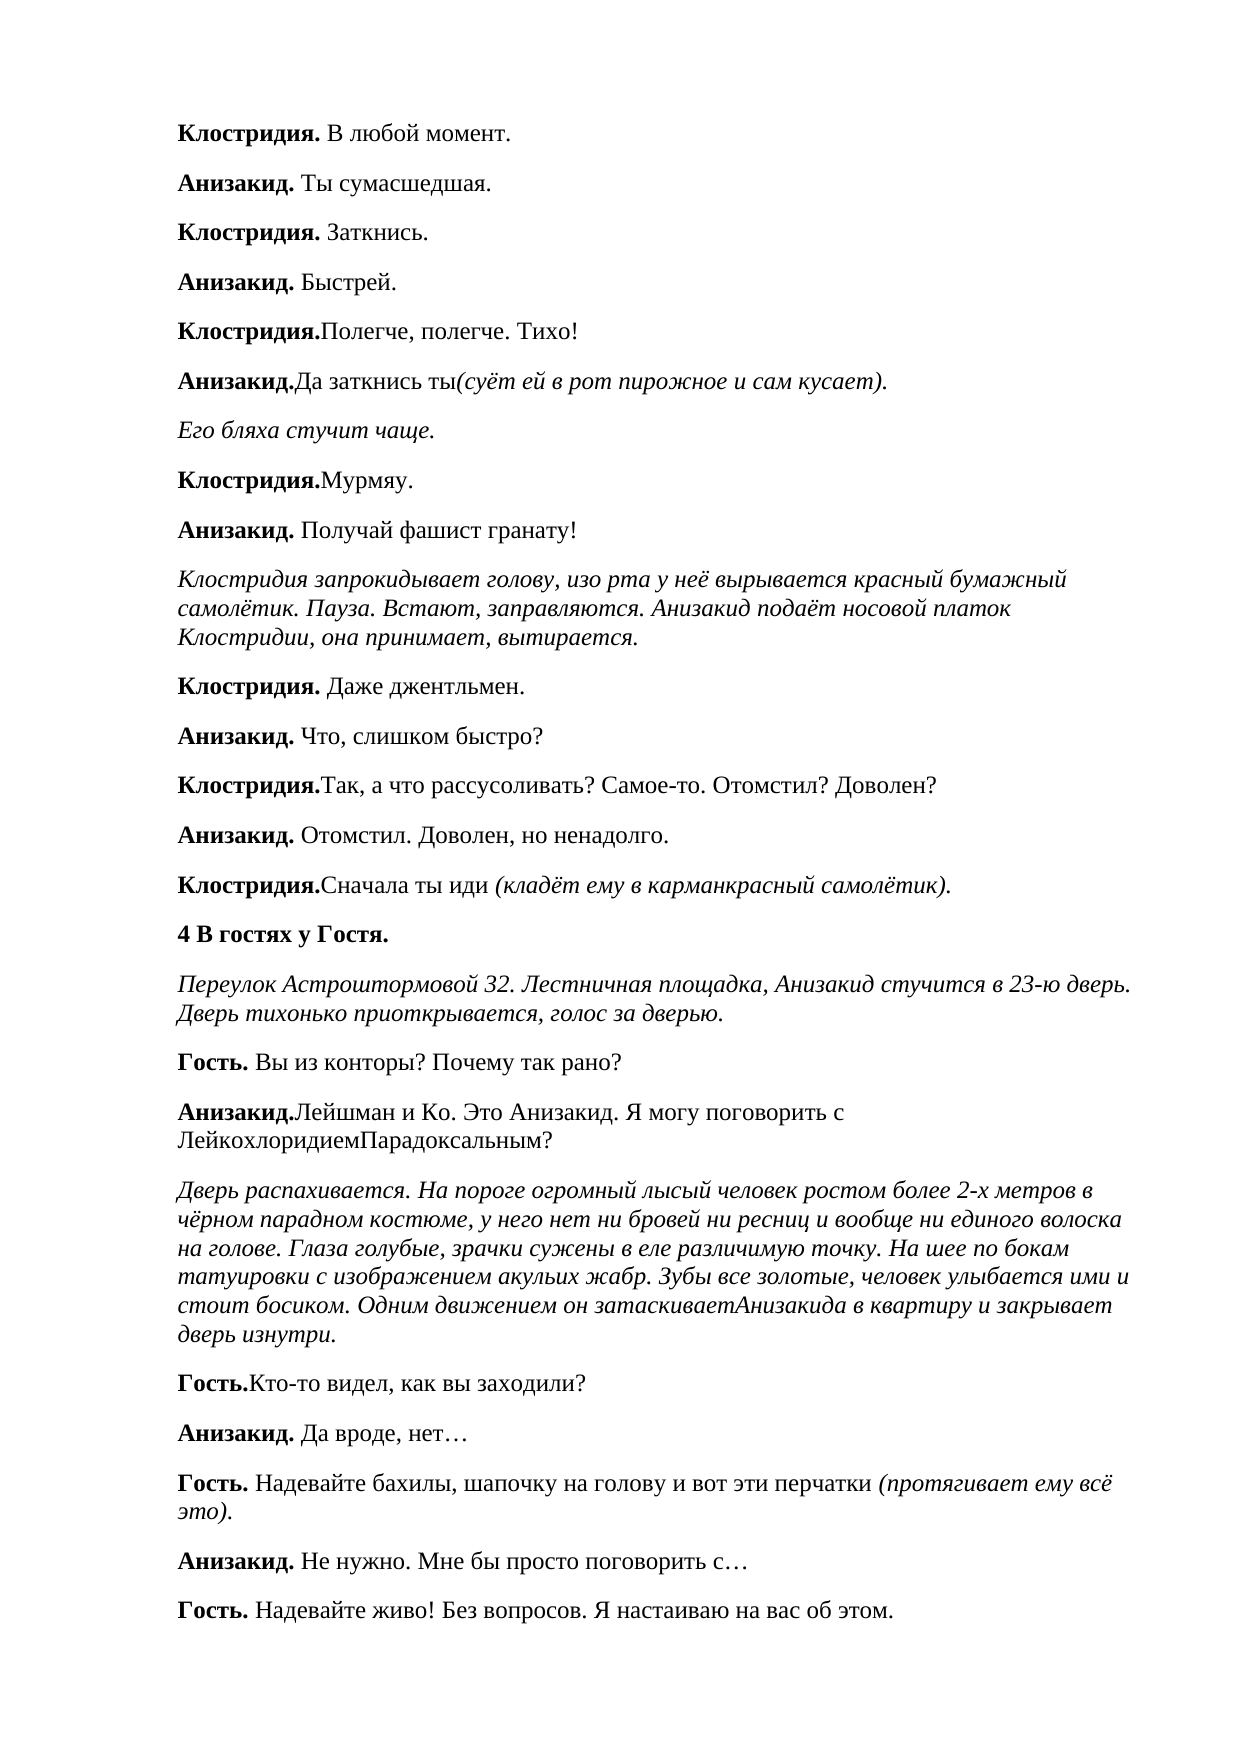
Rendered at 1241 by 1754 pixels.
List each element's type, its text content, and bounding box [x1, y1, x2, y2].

text Дверь распахивается. На пороге огромный лысый человек ростом более 2-х метров в чёрном парадном костюме, у него нет ни бровей ни ресниц и вообще ни единого волоска на голове. Глаза голубые, зрачки сужены в еле различимую точку. На шее по бокам татуировки с изображением акульих жабр. Зубы все золотые, человек улыбается ими и стоит босиком. Одним движением он затаскиваетАнизакида в квартиру и закрывает дверь изнутри. [177, 1175, 1152, 1348]
text Анизакид.Да заткнись ты(суёт ей в рот пирожное и сам кусает). [177, 366, 1152, 395]
text Анизакид. Получай фашист гранату! [177, 515, 1152, 543]
text Клостридия.Мурмяу. [177, 465, 1152, 494]
text Его бляха стучит чаще. [177, 416, 1152, 444]
text Клостридия запрокидывает голову, изо рта у неё вырывается красный бумажный самолётик. Пауза. Встают, заправляются. Анизакид подаёт носовой платок Клостридии, она принимает, вытирается. [177, 564, 1152, 651]
text Клостридия. Даже джентльмен. [177, 671, 1152, 700]
text Анизакид. Не нужно. Мне бы просто поговорить с… [177, 1546, 1152, 1575]
text Клостридия. В любой момент. [177, 118, 1152, 147]
text Анизакид.Лейшман и Ко. Это Анизакид. Я могу поговорить с ЛейкохлоридиемПарадоксальным? [177, 1097, 1152, 1154]
text Гость. Вы из конторы? Почему так рано? [177, 1047, 1152, 1076]
text Клостридия.Сначала ты иди (кладёт ему в карманкрасный самолётик). [177, 870, 1152, 898]
text Клостридия.Полегче, полегче. Тихо! [177, 316, 1152, 345]
text Анизакид. Ты сумасшедшая. [177, 168, 1152, 196]
text Гость. Надевайте бахилы, шапочку на голову и вот эти перчатки (протягивает ему всё это). [177, 1468, 1152, 1525]
text Анизакид. Что, слишком быстро? [177, 721, 1152, 750]
text Анизакид. Быстрей. [177, 267, 1152, 296]
text Гость.Кто-то видел, как вы заходили? [177, 1368, 1152, 1397]
text Анизакид. Да вроде, нет… [177, 1418, 1152, 1447]
text 4 В гостях у Гостя. [177, 919, 1152, 948]
text Анизакид. Отомстил. Доволен, но ненадолго. [177, 820, 1152, 849]
text Переулок Астроштормовой 32. Лестничная площадка, Анизакид стучится в 23-ю дверь. Дверь тихонько приоткрывается, голос за дверью. [177, 969, 1152, 1026]
text Клостридия. Заткнись. [177, 217, 1152, 246]
text Клостридия.Так, а что рассусоливать? Самое-то. Отомстил? Доволен? [177, 771, 1152, 799]
text Гость. Надевайте живо! Без вопросов. Я настаиваю на вас об этом. [177, 1596, 1152, 1624]
